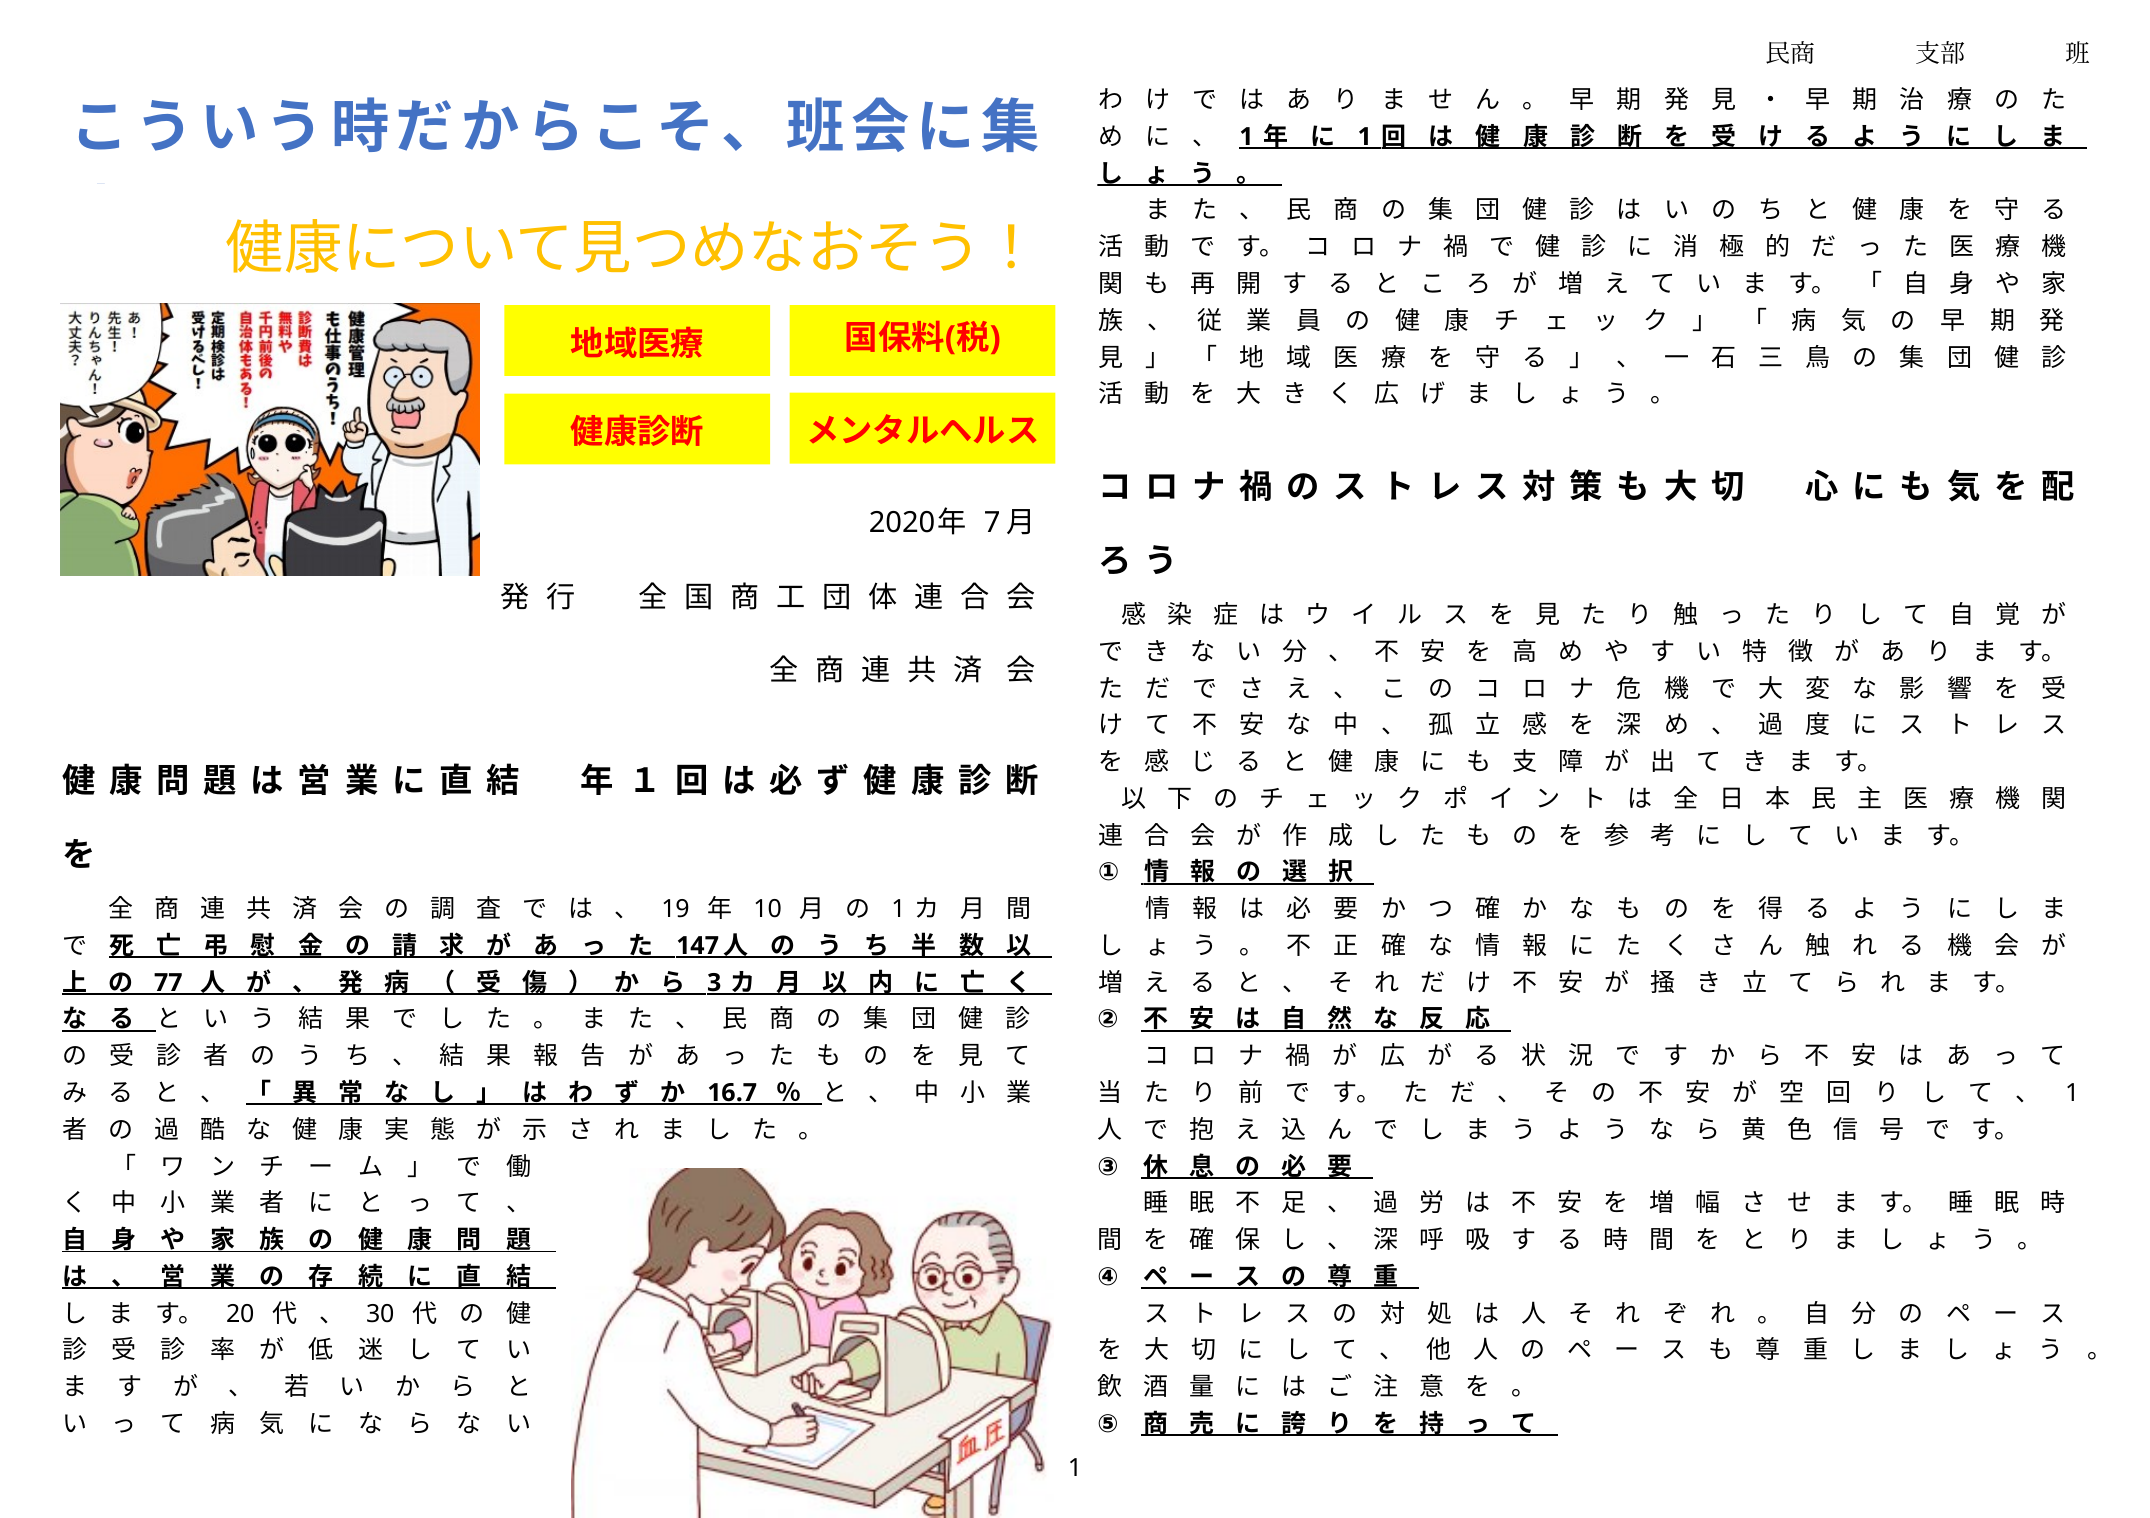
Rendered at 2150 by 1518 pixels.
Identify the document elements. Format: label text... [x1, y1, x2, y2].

list 不安は自然な反応 [1097, 999, 2088, 1036]
list 休息の必要 [1097, 1146, 2088, 1183]
text 2020年7月 [62, 484, 1053, 557]
list ペースの尊重 [1097, 1256, 2088, 1293]
text コロナ禍が広がる状況ですから不安はあって当たり前です。ただ、その不安が空回りして、1人で抱え込んでしまうようなら黄色信号です。 [1097, 1036, 2088, 1146]
list 商売に誇りを持って [1097, 1403, 2088, 1440]
text 「ワンチーム」で働く中小業者にとって、自身や家族の健康問題は、営業の存続に直結します。20代、30代の健診受診率が低迷していますが、若いからといって病気にならないわけではありません。早期発見・早期治療のために、1年に1回は健康診断を受けるようにしましょう。 [62, 1146, 1053, 1440]
text 睡眠不足、過労は不安を増幅させます。睡眠時間を確保し、深呼吸する時間をとりましょう。 [1097, 1183, 2088, 1256]
text 全商連共済会 [62, 631, 1053, 704]
text 発行 全国商工団体連合会 [62, 557, 1053, 631]
text 全商連共済会の調査では、19年10月の1カ月間で死亡弔慰金の請求があった147人のうち半数以上の77人が、発病（受傷）から3カ月以内に亡くなるという結果でした。また、民商の集団健診の受診者のうち、結果報告があったものを見てみると、「異常なし」はわずか16.7％と、中小業者の過酷な健康実態が示されました。 [62, 888, 1053, 1146]
list 情報の選択 [1097, 852, 2088, 888]
text ストレスの対処は人それぞれ。自分のペースを大切にして、他人のペースも尊重しましょう。飲酒量にはご注意を。 [1097, 1293, 2088, 1403]
text 情報は必要かつ確かなものを得るようにしましょう。不正確な情報にたくさん触れる機会が増えると、それだけ不安が掻き立てられます。 [1097, 888, 2088, 999]
text 以下のチェックポイントは全日本民主医療機関連合会が作成したものを参考にしています。 [1097, 778, 2088, 852]
text 「ワンチーム」で働く中小業者にとって、自身や家族の健康問題は、営業の存続に直結します。20代、30代の健診受診率が低迷していますが、若いからといって病気にならないわけではありません。早期発見・早期治療のために、1年に1回は健康診断を受けるようにしましょう。 [1097, 79, 2088, 190]
text 感染症はウイルスを見たり触ったりして自覚ができない分、不安を高めやすい特徴があります。ただでさえ、このコロナ危機で大変な影響を受けて不安な中、孤立感を深め、過度にストレスを感じると健康にも支障が出てきます。 [1097, 594, 2088, 778]
picture [60, 303, 480, 576]
picture [571, 1168, 1054, 1518]
text また、民商の集団健診はいのちと健康を守る活動です。コロナ禍で健診に消極的だった医療機関も再開するところが増えています。「自身や家族、従業員の健康チェック」「病気の早期発見」「地域医療を守る」、一石三鳥の集団健診活動を大きく広げましょう。 [1097, 190, 2088, 410]
text 健康問題は営業に直結 年１回は必ず健康診断を [62, 741, 1053, 888]
text コロナ禍のストレス対策も大切 心にも気を配ろう [1097, 447, 2088, 594]
